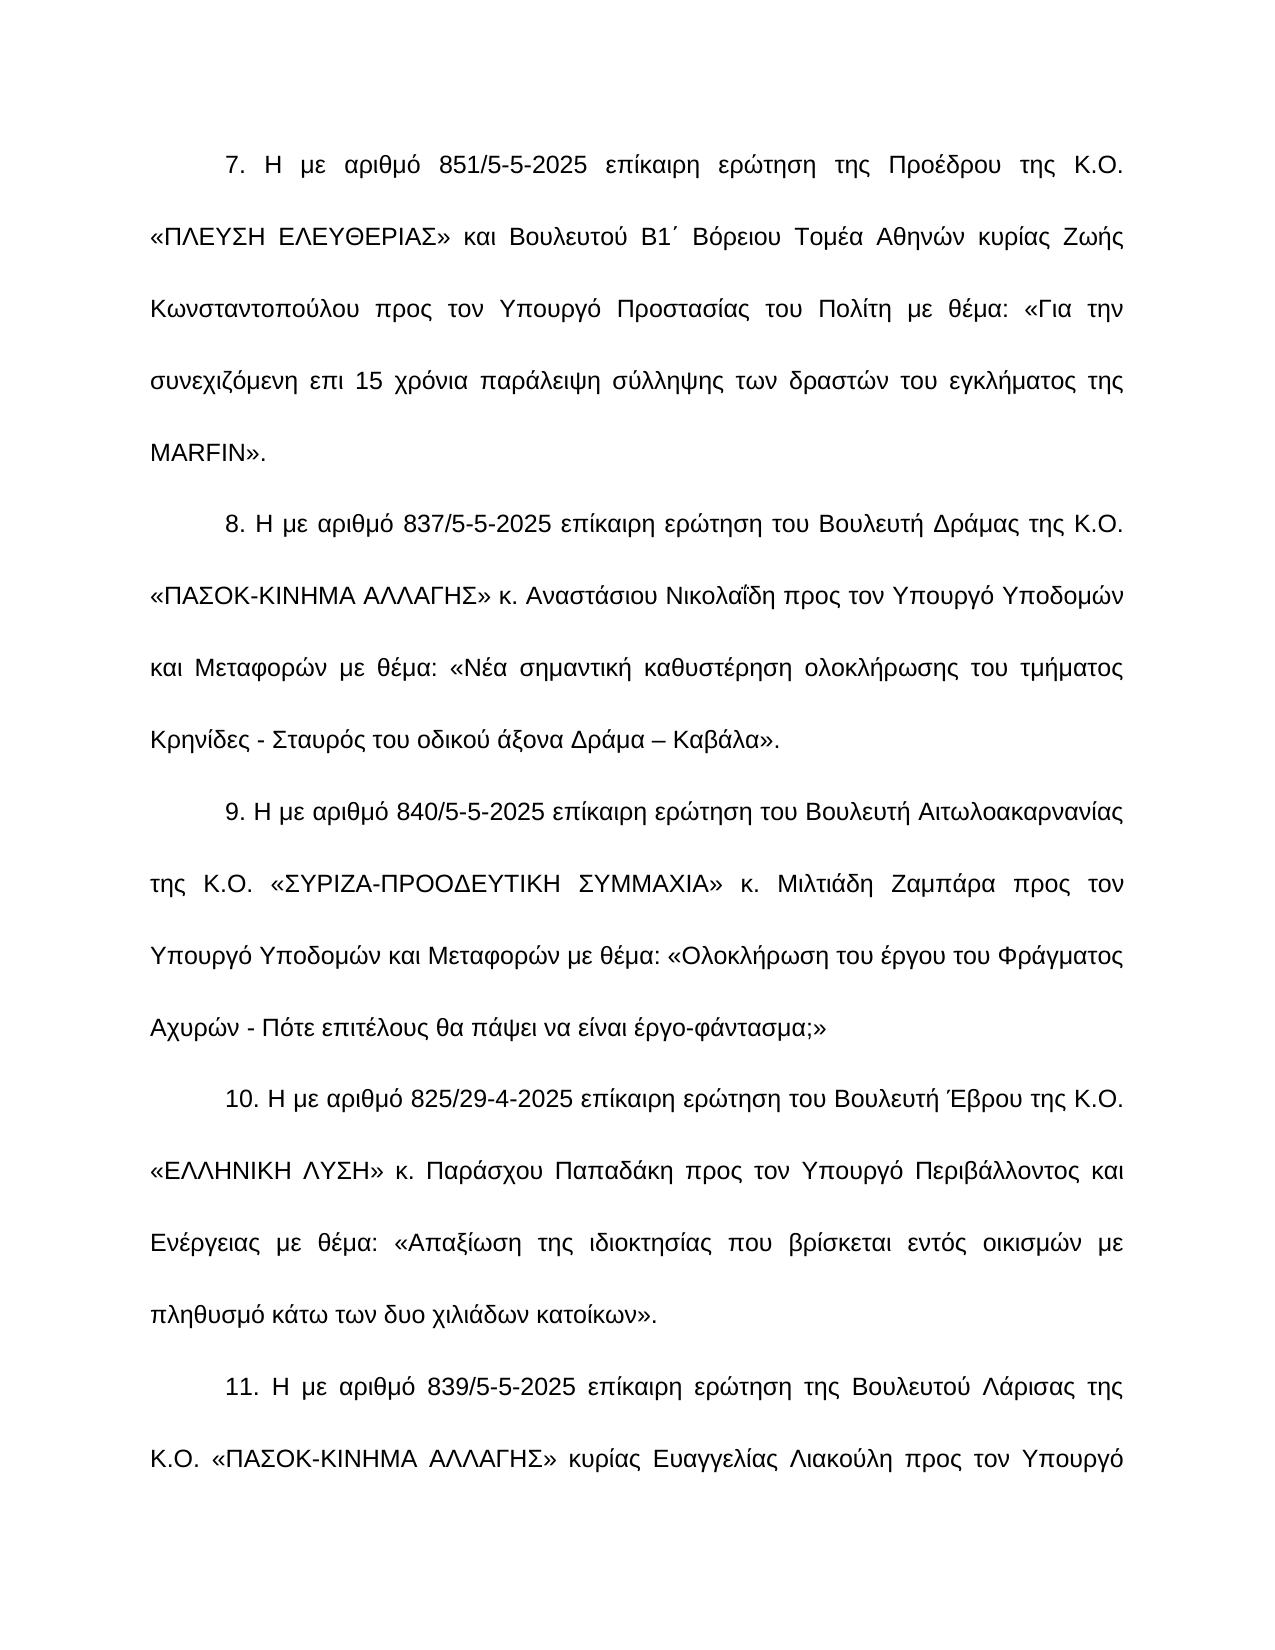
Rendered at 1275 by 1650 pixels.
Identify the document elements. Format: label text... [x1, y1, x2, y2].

text 8. Η με αριθμό 837/5-5-2025 επίκαιρη ερώτηση του Βουλευτή Δράμας της Κ.Ο. «ΠΑΣΟΚ-ΚΙΝΗΜΑ ΑΛΛΑΓΗΣ» κ. Αναστάσιου Νικολαΐδη προς τον Υπουργό Υποδομών και Μεταφορών με θέμα: «Νέα σημαντική καθυστέρηση ολοκλήρωσης του τμήματος Κρηνίδες - Σταυρός του οδικού άξονα Δράμα – Καβάλα». [150, 509, 1125, 754]
text 7. Η με αριθμό 851/5-5-2025 επίκαιρη ερώτηση της Προέδρου της Κ.Ο. «ΠΛΕΥΣΗ ΕΛΕΥΘΕΡΙΑΣ» και Βουλευτού Β1΄ Βόρειου Τομέα Αθηνών κυρίας Ζωής Κωνσταντοπούλου προς τον Υπουργό Προστασίας του Πολίτη με θέμα: «Για την συνεχιζόμενη επι 15 χρόνια παράλειψη σύλληψης των δραστών του εγκλήματος της MARFIN». [150, 150, 1125, 466]
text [150, 1372, 1125, 1472]
text 10. Η με αριθμό 825/29-4-2025 επίκαιρη ερώτηση του Βουλευτή Έβρου της Κ.Ο. «ΕΛΛΗΝΙΚΗ ΛΥΣΗ» κ. Παράσχου Παπαδάκη προς τον Υπουργό Περιβάλλοντος και Ενέργειας με θέμα: «Απαξίωση της ιδιοκτησίας που βρίσκεται εντός οικισμών με πληθυσμό κάτω των δυο χιλιάδων κατοίκων». [150, 1084, 1125, 1329]
text 9. Η με αριθμό 840/5-5-2025 επίκαιρη ερώτηση του Βουλευτή Αιτωλοακαρνανίας της Κ.Ο. «ΣΥΡΙΖΑ-ΠΡΟΟΔΕΥΤΙΚΗ ΣΥΜΜΑΧΙΑ» κ. Μιλτιάδη Ζαμπάρα προς τον Υπουργό Υποδομών και Μεταφορών με θέμα: «Ολοκλήρωση του έργου του Φράγματος Αχυρών - Πότε επιτέλους θα πάψει να είναι έργο-φάντασμα;» [150, 797, 1125, 1041]
